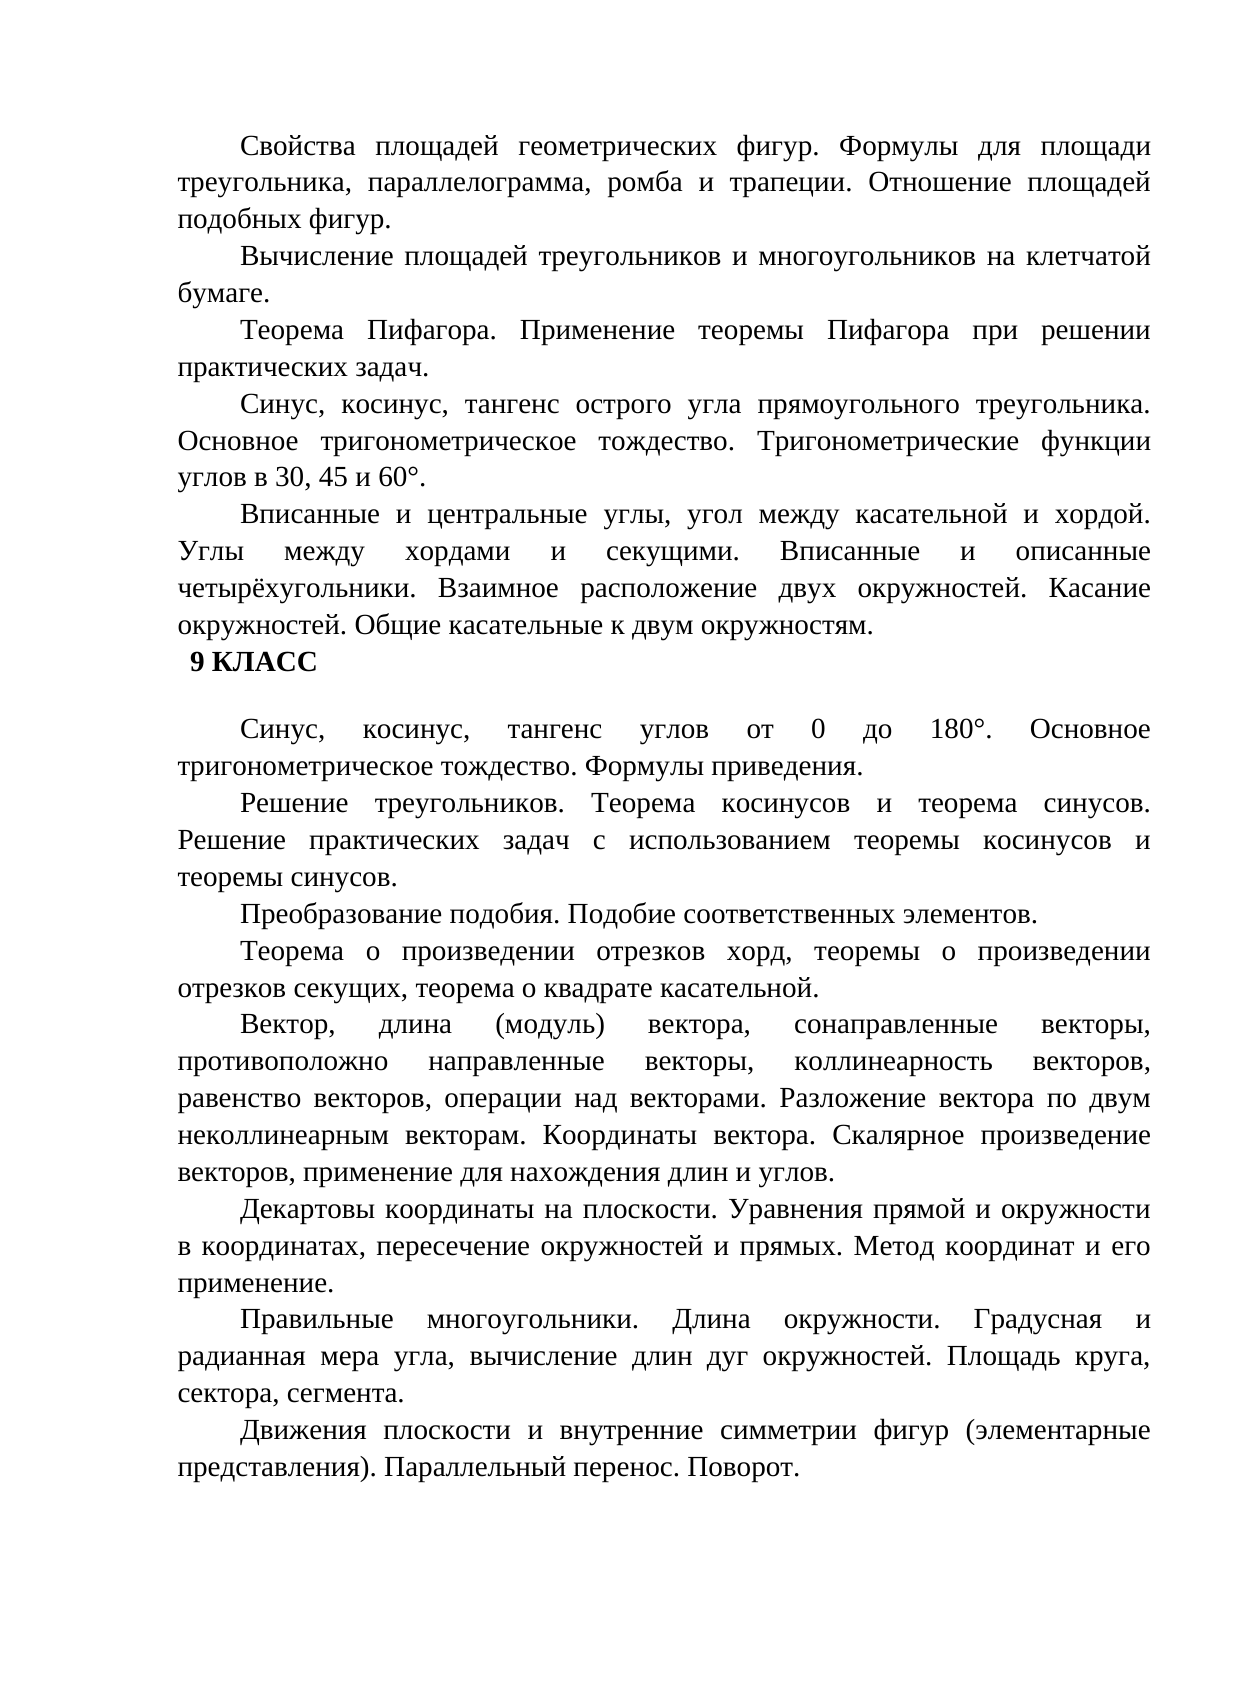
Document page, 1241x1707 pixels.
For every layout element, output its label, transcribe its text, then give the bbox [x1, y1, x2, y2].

text Правильные многоугольники. Длина окружности. Градусная и радианная мера угла, вычисление длин дуг окружностей. Площадь круга, сектора, сегмента. [177, 1302, 1152, 1409]
text Декартовы координаты на плоскости. Уравнения прямой и окружности в координатах, пересечение окружностей и прямых. Метод координат и его применение. [177, 1191, 1152, 1298]
text Преобразование подобия. Подобие соответственных элементов. [177, 896, 1152, 929]
text Свойства площадей геометрических фигур. Формулы для площади треугольника, параллелограмма, ромба и трапеции. Отношение площадей подобных фигур. [177, 128, 1152, 235]
text 9 КЛАСС [190, 644, 1152, 677]
text Теорема Пифагора. Применение теоремы Пифагора при решении практических задач. [177, 312, 1152, 382]
text Теорема о произведении отрезков хорд, теоремы о произведении отрезков секущих, теорема о квадрате касательной. [177, 933, 1152, 1003]
text Движения плоскости и внутренние симметрии фигур (элементарные представления). Параллельный перенос. Поворот. [177, 1412, 1152, 1483]
text Вписанные и центральные углы, угол между касательной и хордой. Углы между хордами и секущими. Вписанные и описанные четырёхугольники. Взаимное расположение двух окружностей. Касание окружностей. Общие касательные к двум окружностям. [177, 496, 1152, 641]
text Синус, косинус, тангенс углов от 0 до 180°. Основное тригонометрическое тождество. Формулы приведения. [177, 712, 1152, 782]
text Вычисление площадей треугольников и многоугольников на клетчатой бумаге. [177, 238, 1152, 309]
text Синус, косинус, тангенс острого угла прямоугольного треугольника. Основное тригонометрическое тождество. Тригонометрические функции углов в 30, 45 и 60°. [177, 386, 1152, 493]
text Вектор, длина (модуль) вектора, сонаправленные векторы, противоположно направленные векторы, коллинеарность векторов, равенство векторов, операции над векторами. Разложение вектора по двум неколлинеарным векторам. Координаты вектора. Скалярное произведение векторов, применение для нахождения длин и углов. [177, 1007, 1152, 1188]
text Решение треугольников. Теорема косинусов и теорема синусов. Решение практических задач с использованием теоремы косинусов и теоремы синусов. [177, 785, 1152, 893]
